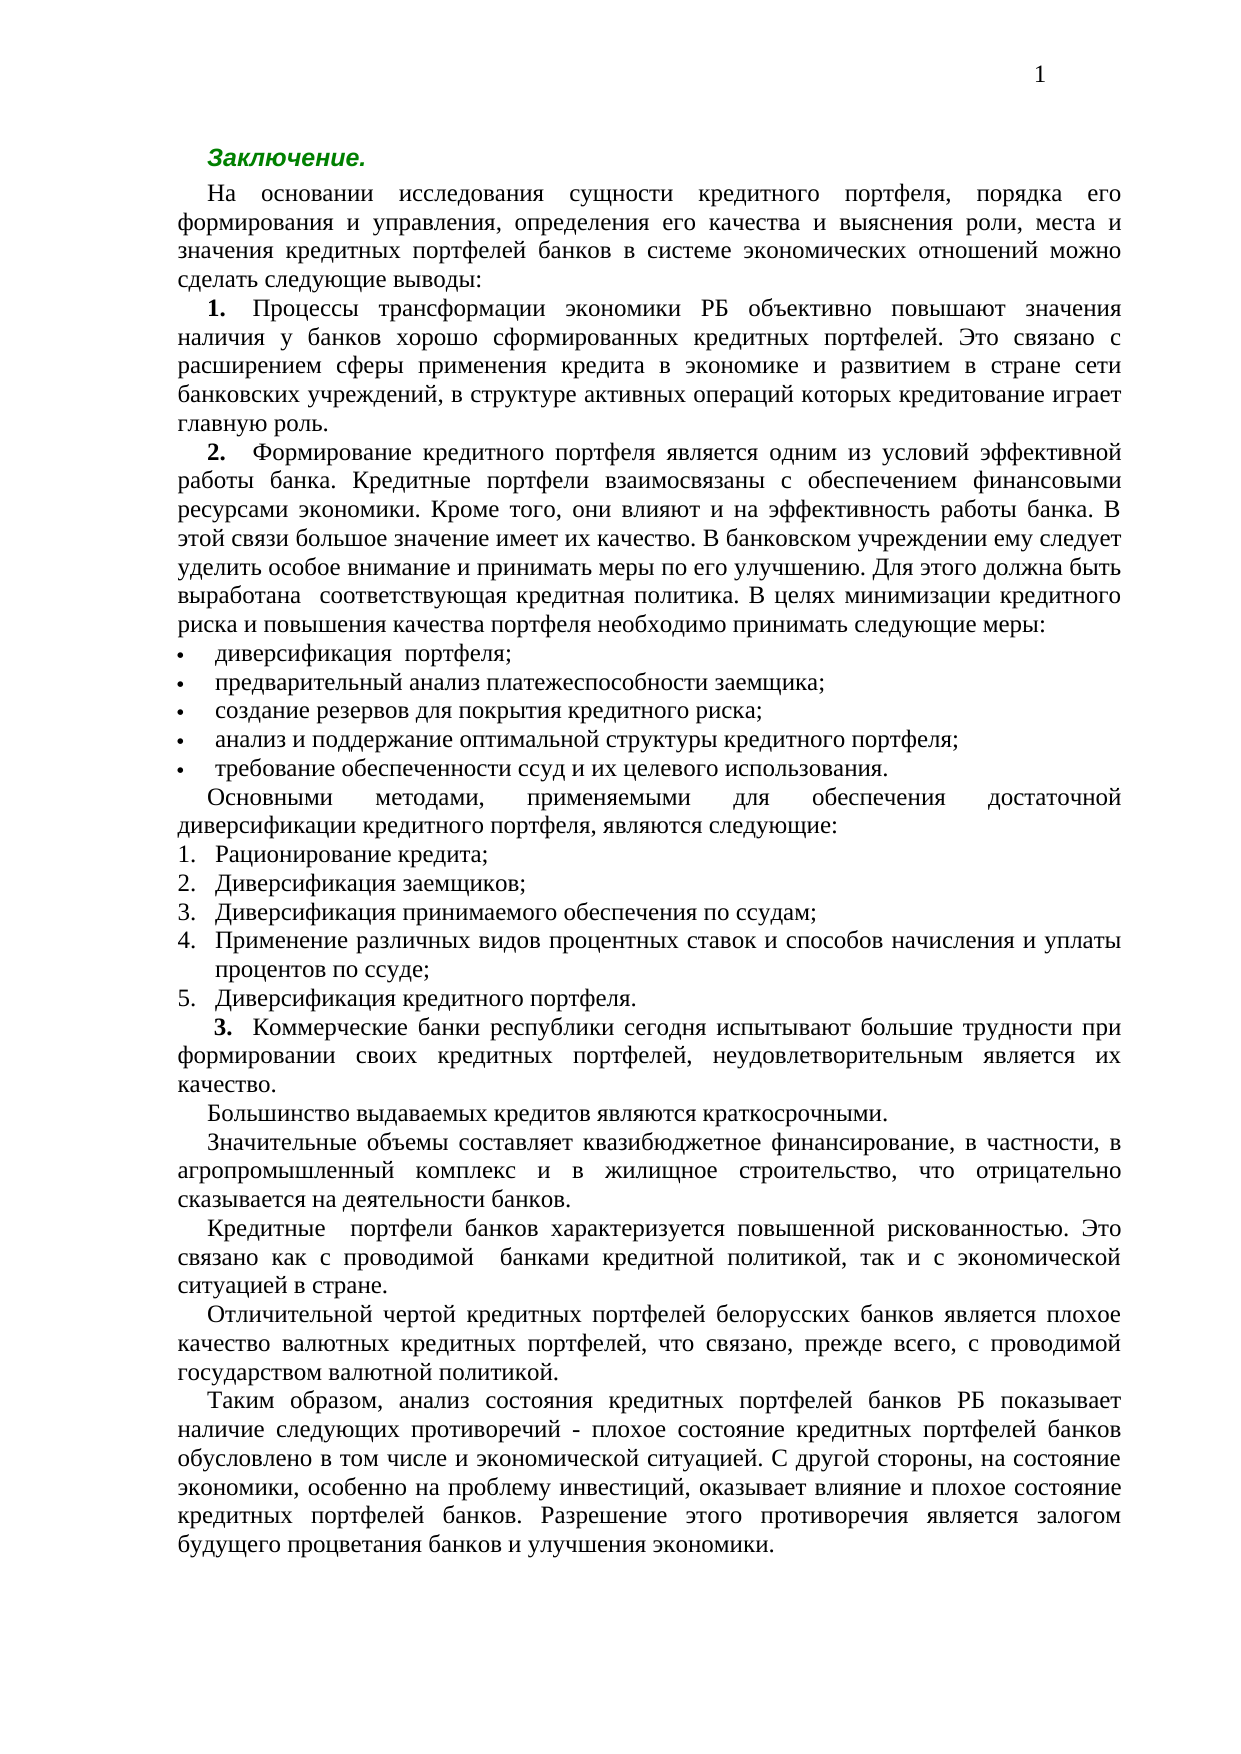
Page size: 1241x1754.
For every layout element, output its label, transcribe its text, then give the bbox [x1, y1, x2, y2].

text Значительные объемы составляет квазибюджетное финансирование, в частности, в агропромышленный комплекс и в жилищное строительство, что отрицательно сказывается на деятельности банков. [177, 1127, 1122, 1213]
list диверсификация портфеля; [177, 638, 1122, 667]
list анализ и поддержание оптимальной структуры кредитного портфеля; [177, 724, 1122, 753]
list требование обеспеченности ссуд и их целевого использования. [177, 753, 1122, 782]
text Таким образом, анализ состояния кредитных портфелей банков РБ показывает наличие следующих противоречий - плохое состояние кредитных портфелей банков обусловлено в том числе и экономической ситуацией. С другой стороны, на состояние экономики, особенно на проблему инвестиций, оказывает влияние и плохое состояние кредитных портфелей банков. Разрешение этого противоречия является залогом будущего процветания банков и улучшения экономики. [177, 1386, 1122, 1558]
list Диверсификация заемщиков; [177, 868, 1122, 897]
subtitle Заключение. [177, 143, 1122, 172]
list предварительный анализ платежеспособности заемщика; [177, 667, 1122, 696]
text Кредитные портфели банков характеризуется повышенной рискованностью. Это связано как с проводимой банками кредитной политикой, так и с экономической ситуацией в стране. [177, 1213, 1122, 1299]
text Отличительной чертой кредитных портфелей белорусских банков является плохое качество валютных кредитных портфелей, что связано, прежде всего, с проводимой государством валютной политикой. [177, 1299, 1122, 1386]
text Большинство выдаваемых кредитов являются краткосрочными. [177, 1098, 1122, 1127]
text Основными методами, применяемыми для обеспечения достаточной диверсификации кредитного портфеля, являются следующие: [177, 782, 1122, 839]
list Коммерческие банки республики сегодня испытывают большие трудности при формировании своих кредитных портфелей, неудовлетворительным является их качество. [177, 1012, 1122, 1098]
list Применение различных видов процентных ставок и способов начисления и уплаты процентов по ссуде; [177, 926, 1122, 983]
list Диверсификация принимаемого обеспечения по ссудам; [177, 897, 1122, 926]
list Диверсификация кредитного портфеля. [177, 983, 1122, 1012]
list создание резервов для покрытия кредитного риска; [177, 696, 1122, 724]
list Формирование кредитного портфеля является одним из условий эффективной работы банка. Кредитные портфели взаимосвязаны с обеспечением финансовыми ресурсами экономики. Кроме того, они влияют и на эффективность работы банка. В этой связи большое значение имеет их качество. В банковском учреждении ему следует уделить особое внимание и принимать меры по его улучшению. Для этого должна быть выработана соответствующая кредитная политика. В целях минимизации кредитного риска и повышения качества портфеля необходимо принимать следующие меры: [177, 437, 1122, 638]
list Процессы трансформации экономики РБ объективно повышают значения наличия у банков хорошо сформированных кредитных портфелей. Это связано с расширением сферы применения кредита в экономике и развитием в стране сети банковских учреждений, в структуре активных операций которых кредитование играет главную роль. [177, 293, 1122, 437]
text На основании исследования сущности кредитного портфеля, порядка его формирования и управления, определения его качества и выяснения роли, места и значения кредитных портфелей банков в системе экономических отношений можно сделать следующие выводы: [177, 178, 1122, 293]
list Рационирование кредита; [177, 839, 1122, 868]
